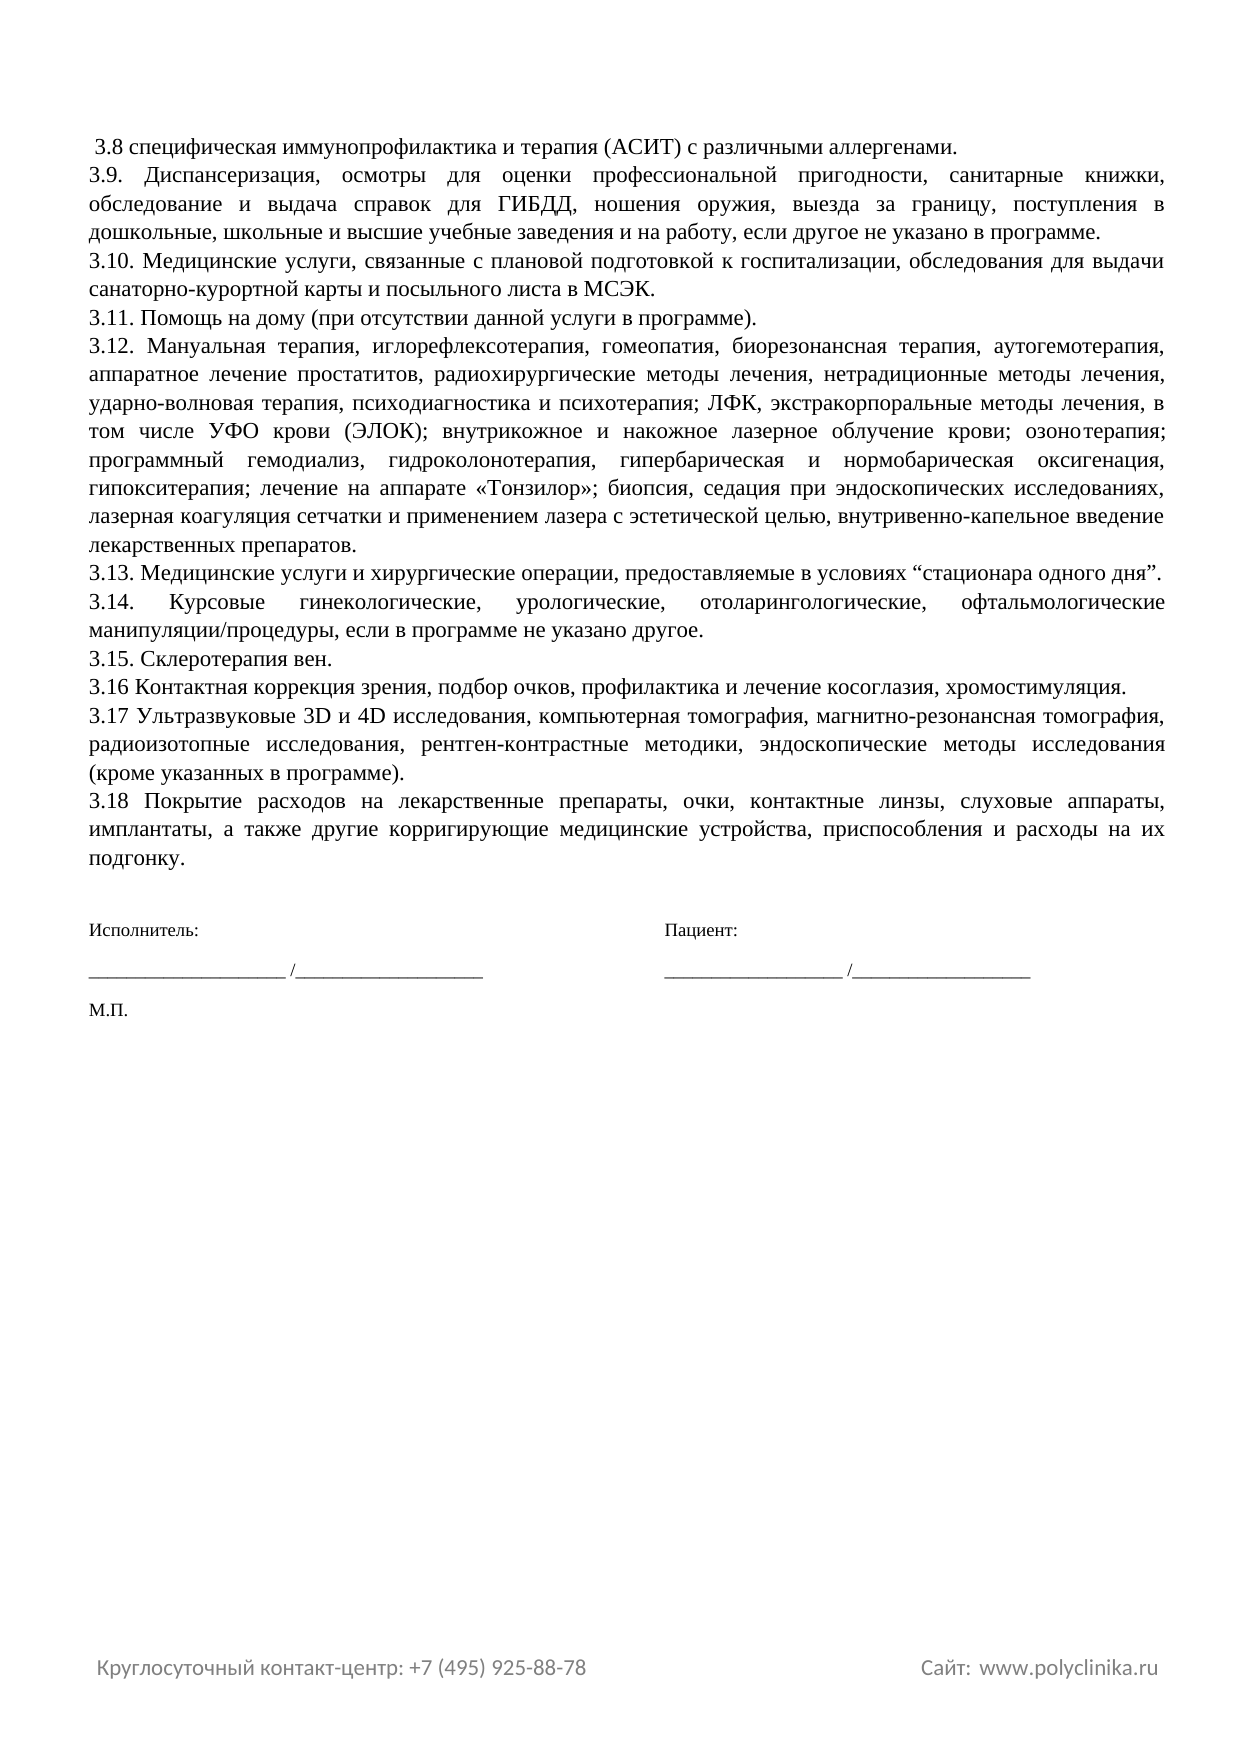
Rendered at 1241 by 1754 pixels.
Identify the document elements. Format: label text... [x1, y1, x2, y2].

text _____________________ /____________________ [89, 959, 591, 980]
text 3.12. Мануальная терапия, иглорефлексотерапия, гомеопатия, биорезонансная терапия, аутогемотерапия, аппаратное лечение простатитов, радиохирургические методы лечения, нетрадиционные методы лечения, ударно-волновая терапия, психодиагностика и психотерапия; ЛФК, экстракорпоральные методы лечения, в том числе УФО крови (ЭЛОК); внутрикожное и накожное лазерное облучение крови; озонотерапия; программный гемодиализ, гидроколонотерапия, гипербарическая и нормобарическая оксигенация, гипокситерапия; лечение на аппарате «Тонзилор»; биопсия, седация при эндоскопических исследованиях, лазерная коагуляция сетчатки и применением лазера с эстетической целью, внутривенно-капельное введение лекарственных препаратов. [89, 332, 1166, 557]
text Исполнитель: [89, 919, 591, 940]
text 3.11. Помощь на дому (при отсутствии данной услуги в программе). [89, 303, 1166, 330]
text Пациент: [664, 919, 1166, 940]
text 3.15. Склеротерапия вен. [89, 645, 1166, 671]
text 3.13. Медицинские услуги и хирургические операции, предоставляемые в условиях “стационара одного дня”. [89, 559, 1166, 586]
text 3.9. Диспансеризация, осмотры для оценки профессиональной пригодности, санитарные книжки, обследование и выдача справок для ГИБДД, ношения оружия, выезда за границу, поступления в дошкольные, школьные и высшие учебные заведения и на работу, если другое не указано в программе. [89, 161, 1166, 244]
text 3.14. Курсовые гинекологические, урологические, отоларингологические, офтальмологические манипуляции/процедуры, если в программе не указано другое. [89, 588, 1166, 643]
text 3.16 Контактная коррекция зрения, подбор очков, профилактика и лечение косоглазия, хромостимуляция. [89, 673, 1166, 699]
text М.П. [89, 998, 591, 1020]
text 3.18 Покрытие расходов на лекарственные препараты, очки, контактные линзы, слуховые аппараты, имплантаты, а также другие корригирующие медицинские устройства, приспособления и расходы на их подгонку. [89, 787, 1166, 870]
text 3.10. Медицинские услуги, связанные с плановой подготовкой к госпитализации, обследования для выдачи санаторно-курортной карты и посыльного листа в МСЭК. [89, 247, 1166, 301]
text 3.17 Ультразвуковые 3D и 4D исследования, компьютерная томография, магнитно-резонансная томография, радиоизотопные исследования, рентген-контрастные методики, эндоскопические методы исследования (кроме указанных в программе). [89, 702, 1166, 785]
text 3.8 специфическая иммунопрофилактика и терапия (АСИТ) с различными аллергенами. [89, 133, 1166, 159]
text ___________________ /___________________ [664, 959, 1166, 980]
